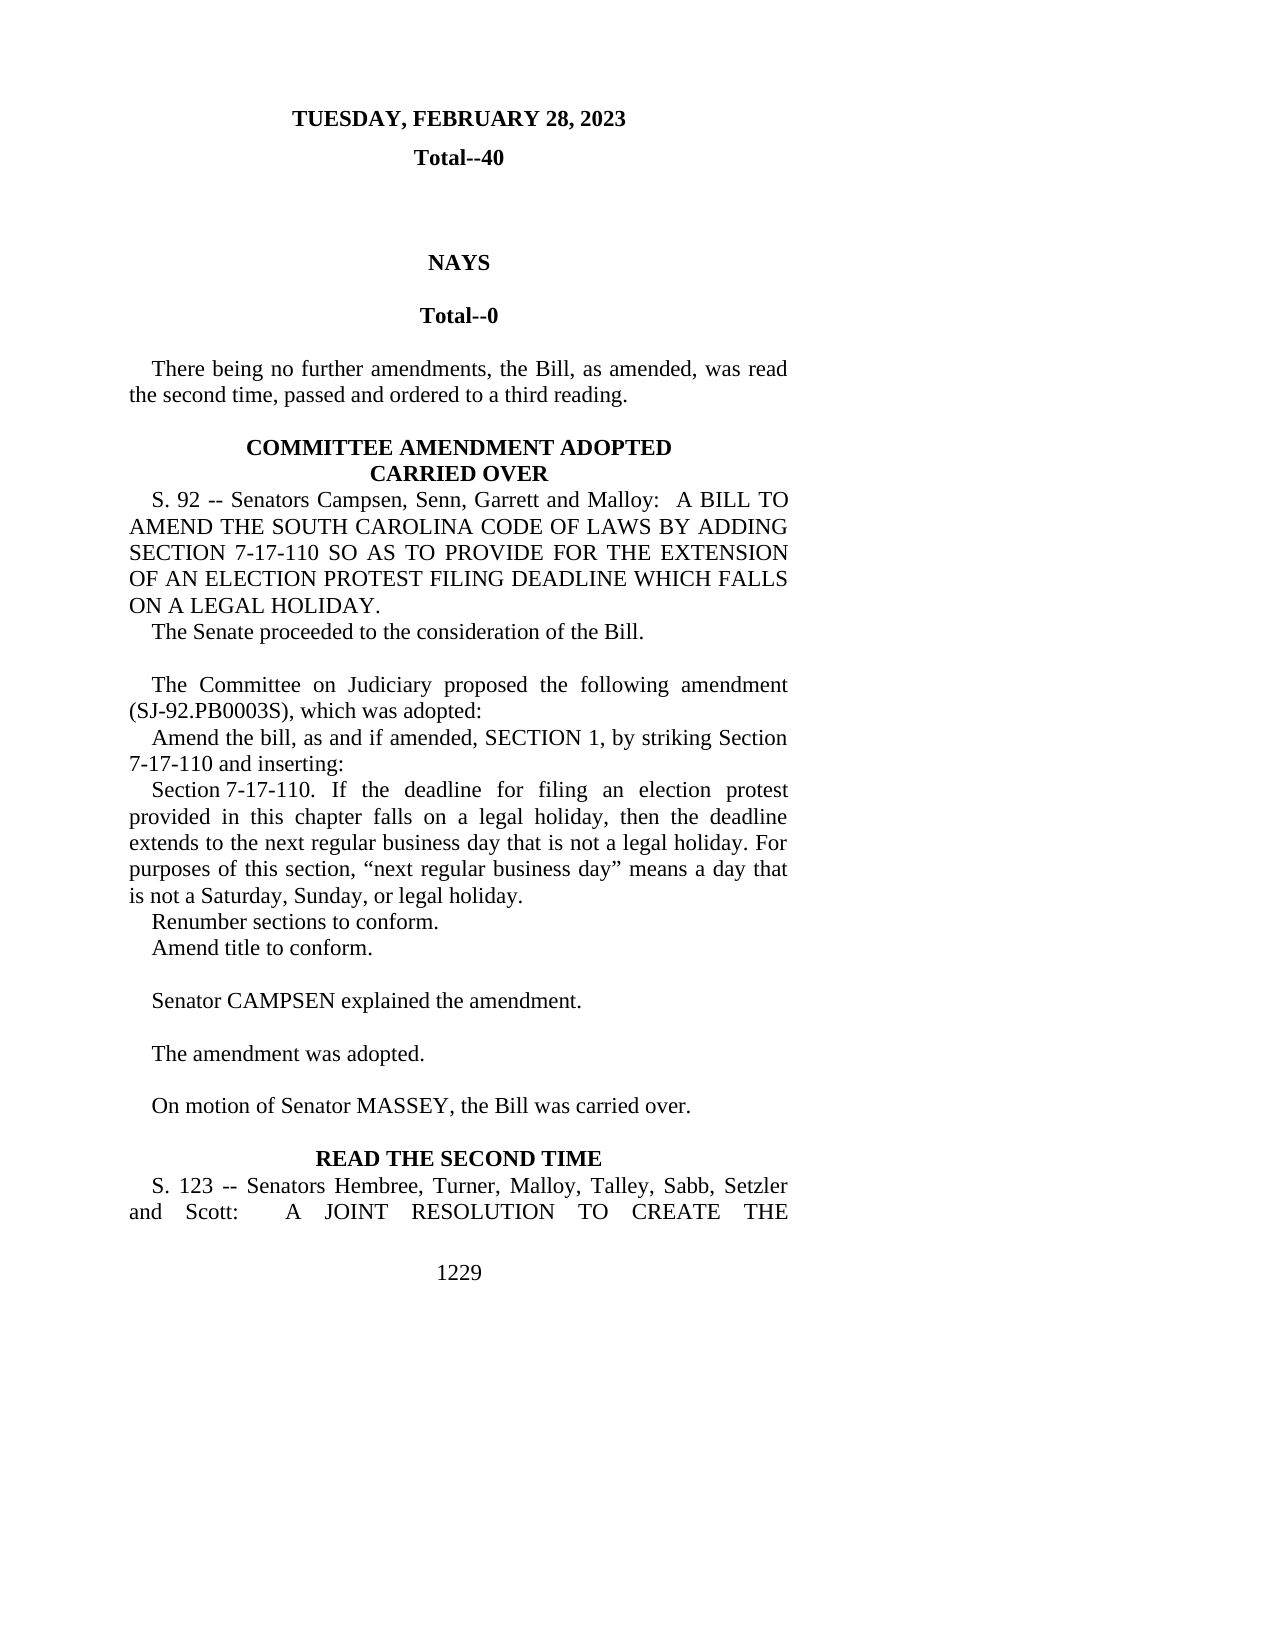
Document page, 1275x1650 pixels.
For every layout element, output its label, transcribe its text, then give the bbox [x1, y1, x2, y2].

text Total--0 [129, 302, 789, 328]
text On motion of Senator MASSEY, the Bill was carried over. [129, 1093, 789, 1119]
text Amend the bill, as and if amended, SECTION 1, by striking Section 7-17-110 and inserting: [129, 724, 789, 776]
text Renumber sections to conform. [129, 908, 789, 934]
text Senator CAMPSEN explained the amendment. [129, 987, 789, 1013]
text The amendment was adopted. [129, 1040, 789, 1066]
text Amend title to conform. [129, 934, 789, 961]
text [129, 1172, 789, 1224]
text There being no further amendments, the Bill, as amended, was read the second time, passed and ordered to a third reading. [129, 355, 789, 407]
text S. 92 -- Senators Campsen, Senn, Garrett and Malloy: A BILL TO AMEND THE SOUTH CAROLINA CODE OF LAWS BY ADDING SECTION 7-17-110 SO AS TO PROVIDE FOR THE EXTENSION OF AN ELECTION PROTEST FILING DEADLINE WHICH FALLS ON A LEGAL HOLIDAY. [129, 486, 789, 618]
text NAYS [129, 249, 789, 276]
text The Committee on Judiciary proposed the following amendment (SJ-92.PB0003S), which was adopted: [129, 671, 789, 724]
text CARRIED OVER [129, 460, 789, 486]
text Total--40 [129, 144, 789, 170]
text READ THE SECOND TIME [129, 1145, 789, 1172]
text The Senate proceeded to the consideration of the Bill. [129, 618, 789, 644]
text COMMITTEE AMENDMENT ADOPTED [129, 434, 789, 460]
